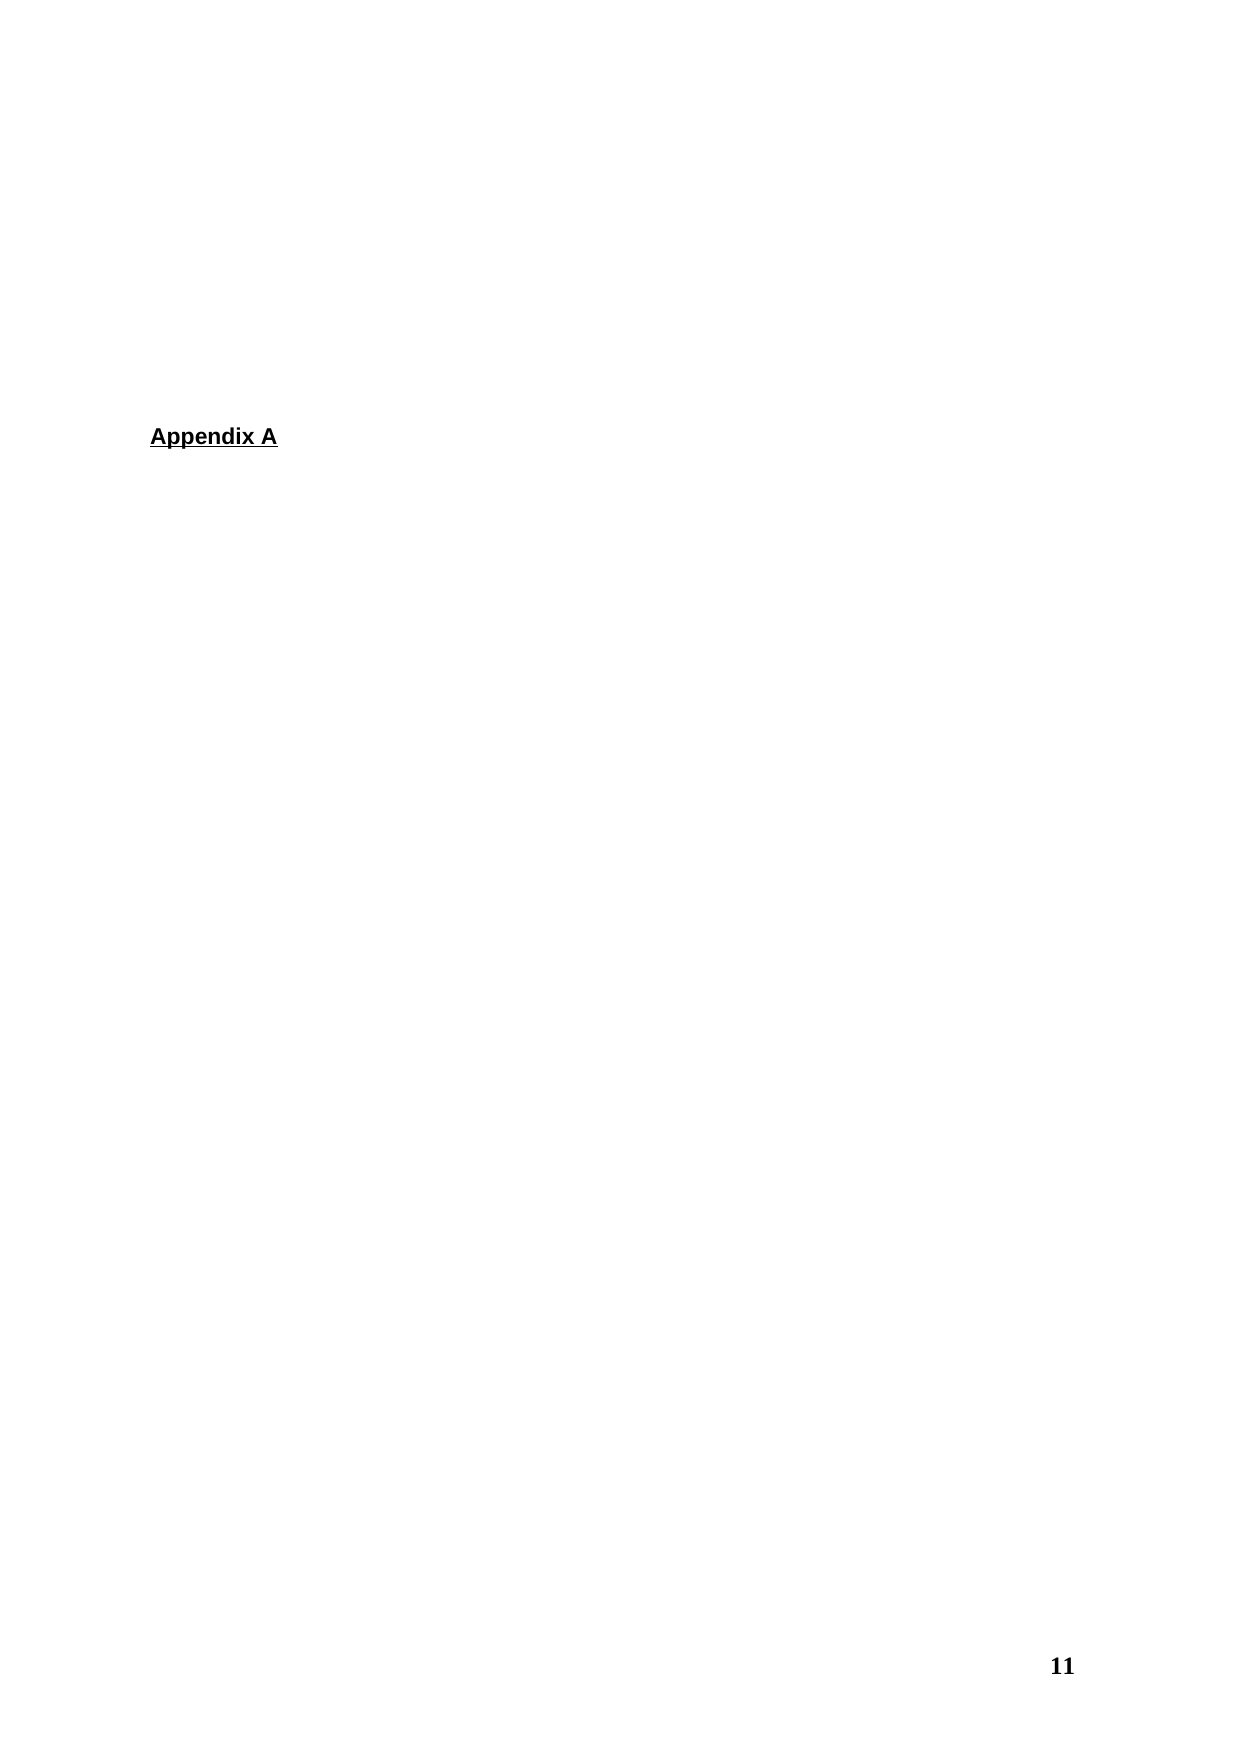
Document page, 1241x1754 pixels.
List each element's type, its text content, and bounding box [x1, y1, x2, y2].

text Appendix A [150, 423, 1090, 449]
